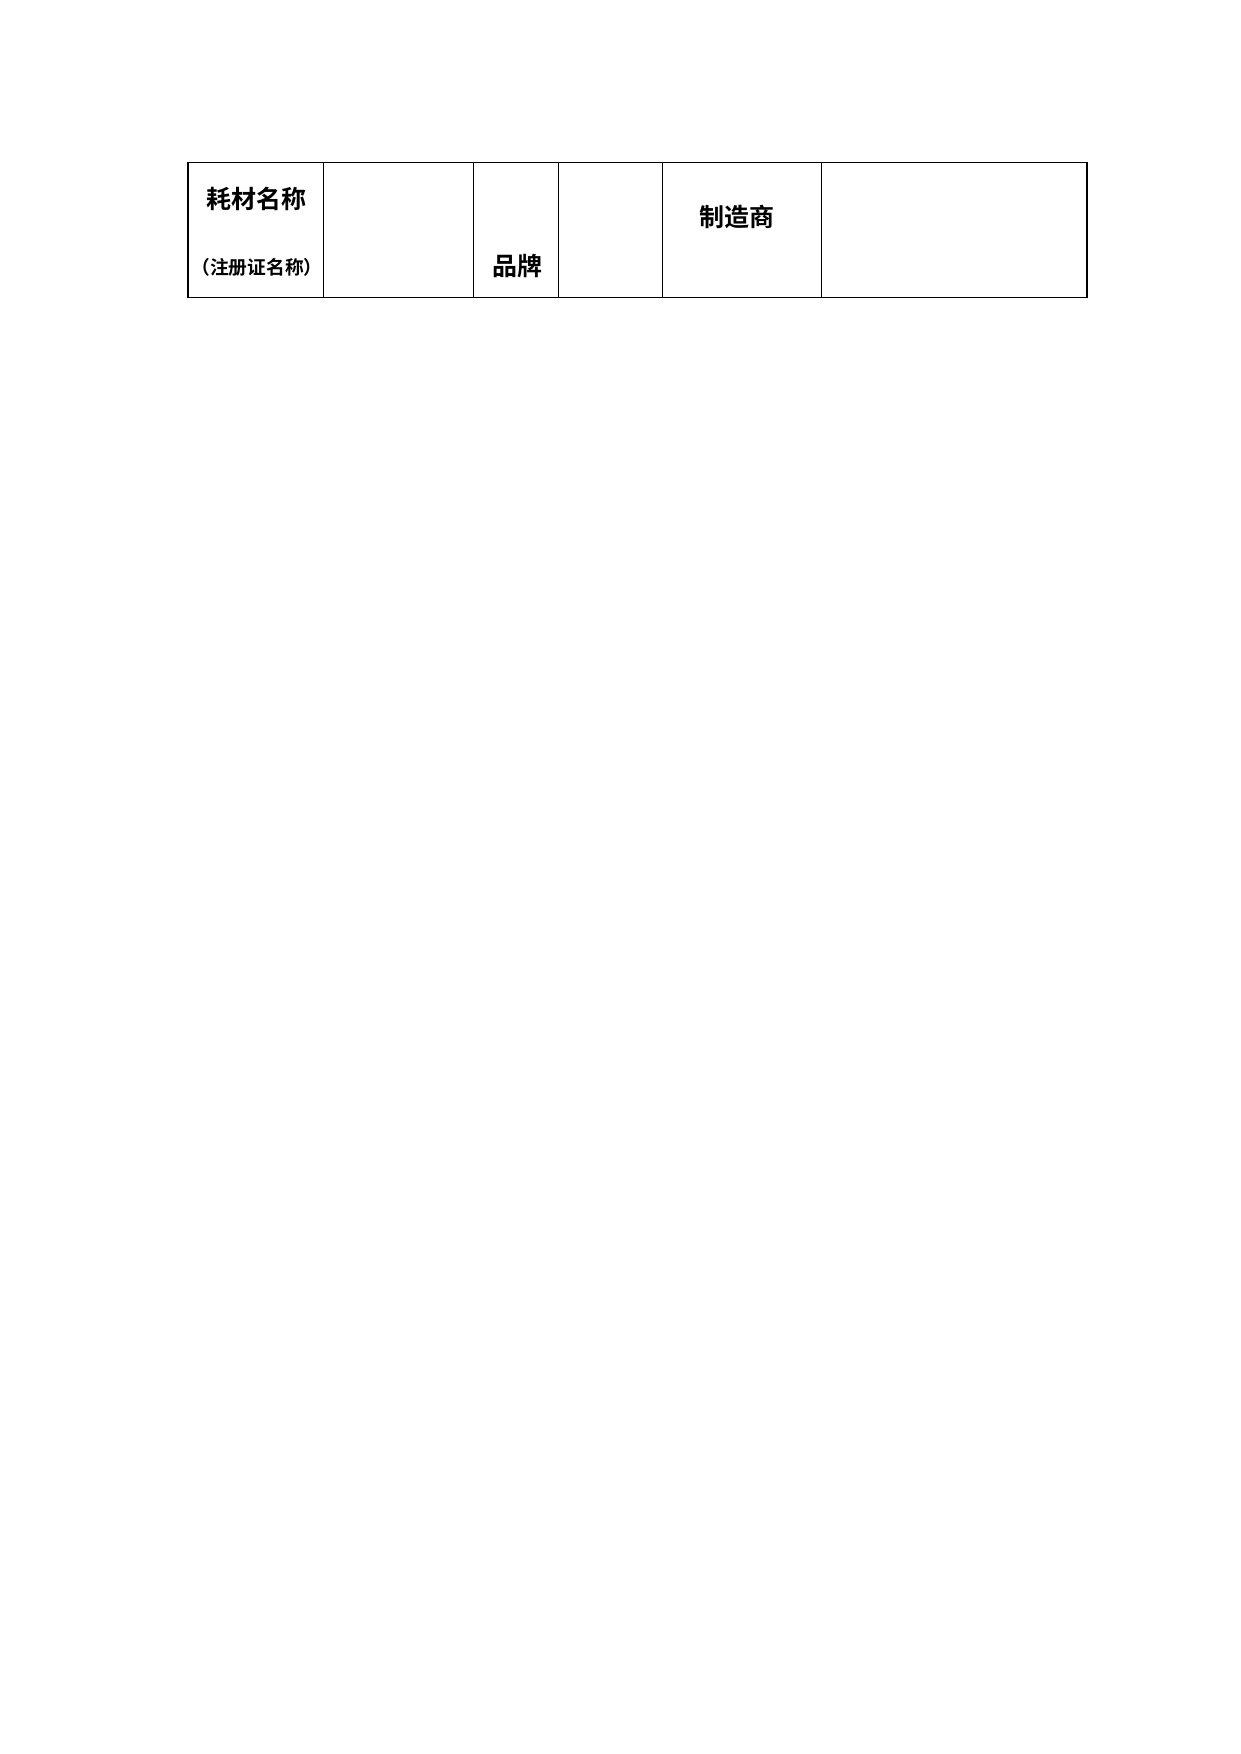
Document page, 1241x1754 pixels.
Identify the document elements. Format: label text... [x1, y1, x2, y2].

table_header [324, 163, 473, 297]
table_header 制造商 [663, 163, 821, 297]
table_header [822, 163, 1086, 297]
table_header 品牌 [474, 163, 558, 297]
table_header 耗材名称 （注册证名称） [189, 163, 323, 297]
table_header [559, 163, 662, 297]
